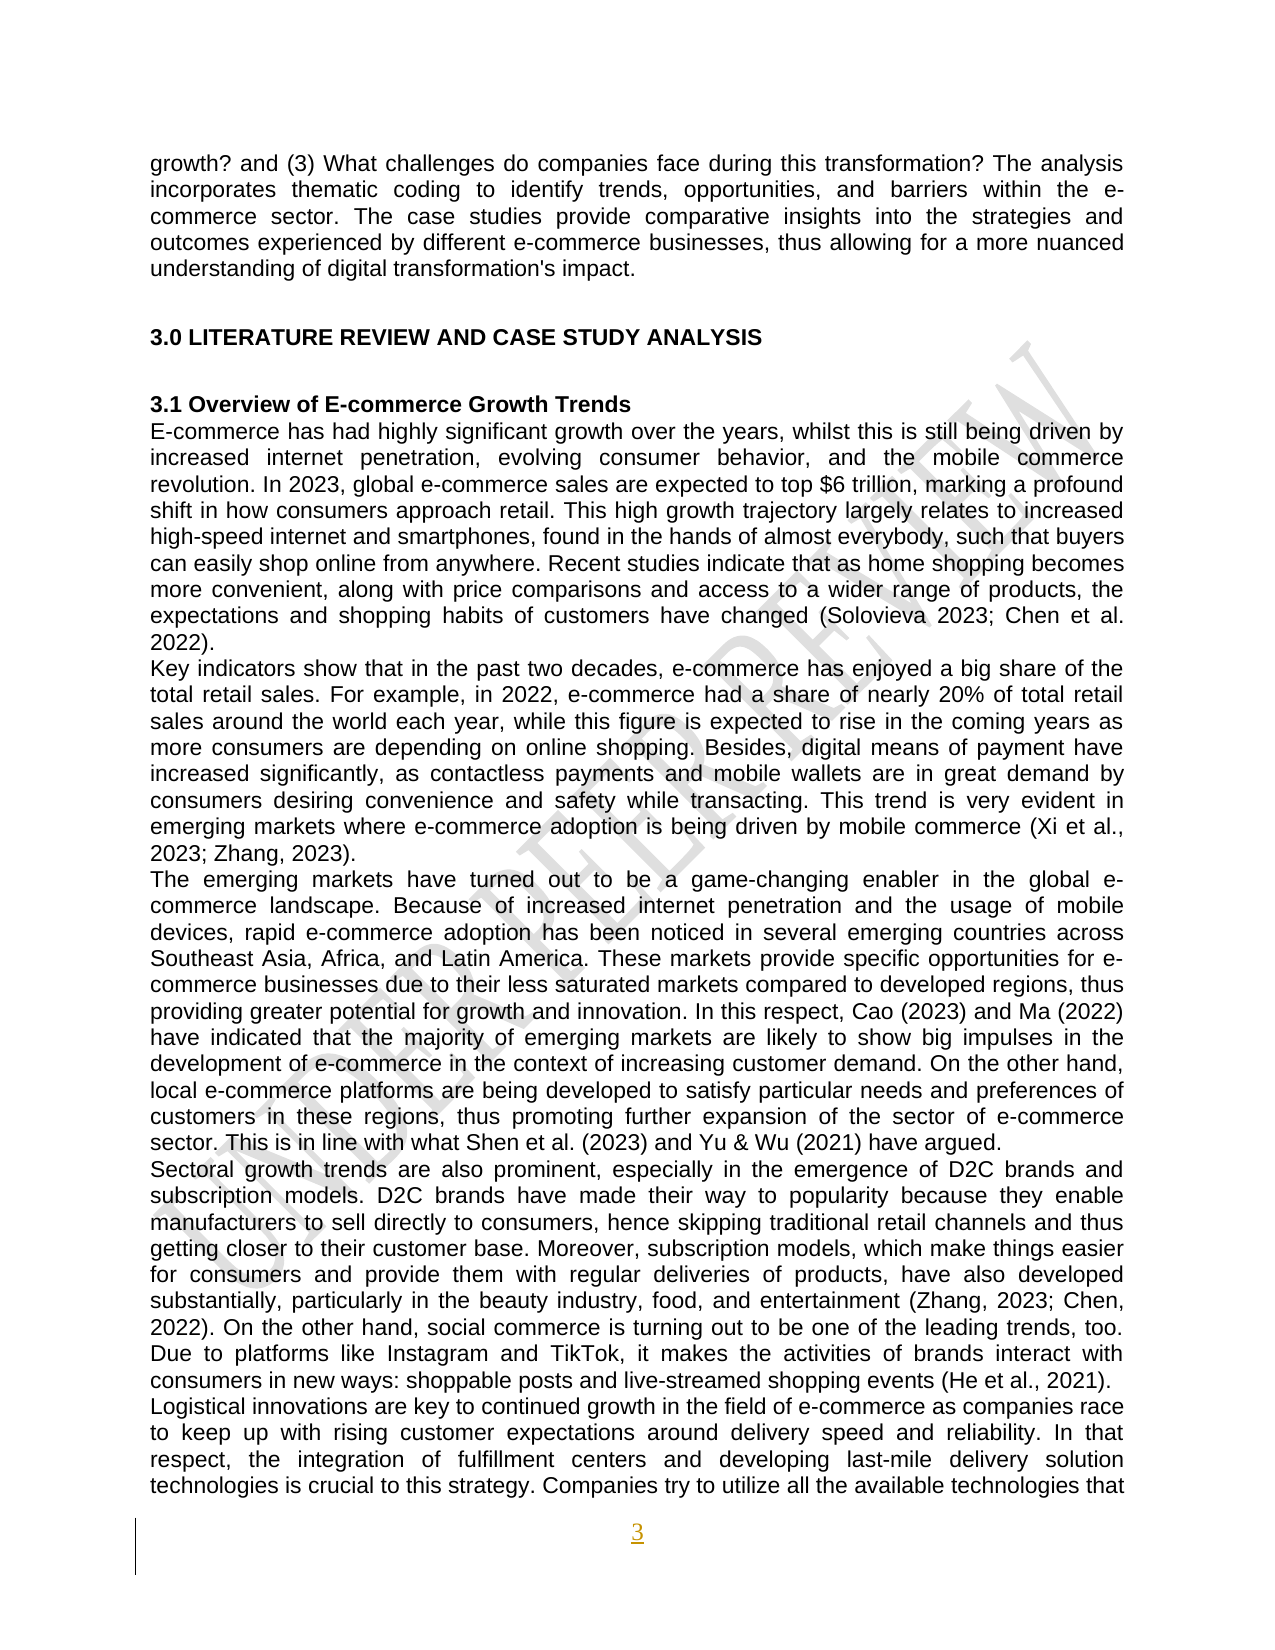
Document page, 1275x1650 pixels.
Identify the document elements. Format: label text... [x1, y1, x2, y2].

text Key indicators show that in the past two decades, e-commerce has enjoyed a big share of the total retail sales. For example, in 2022, e-commerce had a share of nearly 20% of total retail sales around the world each year, while this figure is expected to rise in the coming years as more consumers are depending on online shopping. Besides, digital means of payment have increased significantly, as contactless payments and mobile wallets are in great demand by consumers desiring convenience and safety while transacting. This trend is very evident in emerging markets where e-commerce adoption is being driven by mobile commerce (Xi et al., 2023; Zhang, 2023). [150, 655, 1125, 866]
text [150, 1393, 1125, 1498]
text Sectoral growth trends are also prominent, especially in the emergence of D2C brands and subscription models. D2C brands have made their way to popularity because they enable manufacturers to sell directly to consumers, hence skipping traditional retail channels and thus getting closer to their customer base. Moreover, subscription models, which make things easier for consumers and provide them with regular deliveries of products, have also developed substantially, particularly in the beauty industry, food, and entertainment (Zhang, 2023; Chen, 2022). On the other hand, social commerce is turning out to be one of the leading trends, too. Due to platforms like Instagram and TikTok, it makes the activities of brands interact with consumers in new ways: shoppable posts and live-streamed shopping events (He et al., 2021). [150, 1156, 1125, 1393]
text The emerging markets have turned out to be a game-changing enabler in the global e-commerce landscape. Because of increased internet penetration and the usage of mobile devices, rapid e-commerce adoption has been noticed in several emerging countries across Southeast Asia, Africa, and Latin America. These markets provide specific opportunities for e-commerce businesses due to their less saturated markets compared to developed regions, thus providing greater potential for growth and innovation. In this respect, Cao (2023) and Ma (2022) have indicated that the majority of emerging markets are likely to show big impulses in the development of e-commerce in the context of increasing customer demand. On the other hand, local e-commerce platforms are being developed to satisfy particular needs and preferences of customers in these regions, thus promoting further expansion of the sector of e-commerce sector. This is in line with what Shen et al. (2023) and Yu & Wu (2021) have argued. [150, 866, 1125, 1156]
subtitle 3.0 LITERATURE REVIEW AND CASE STUDY ANALYSIS [150, 323, 1125, 350]
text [150, 150, 1125, 282]
subtitle 3.1 Overview of E-commerce Growth Trends [150, 391, 1125, 418]
text E-commerce has had highly significant growth over the years, whilst this is still being driven by increased internet penetration, evolving consumer behavior, and the mobile commerce revolution. In 2023, global e-commerce sales are expected to top $6 trillion, marking a profound shift in how consumers approach retail. This high growth trajectory largely relates to increased high-speed internet and smartphones, found in the hands of almost everybody, such that buyers can easily shop online from anywhere. Recent studies indicate that as home shopping becomes more convenient, along with price comparisons and access to a wider range of products, the expectations and shopping habits of customers have changed (Solovieva 2023; Chen et al. 2022). [150, 418, 1125, 655]
